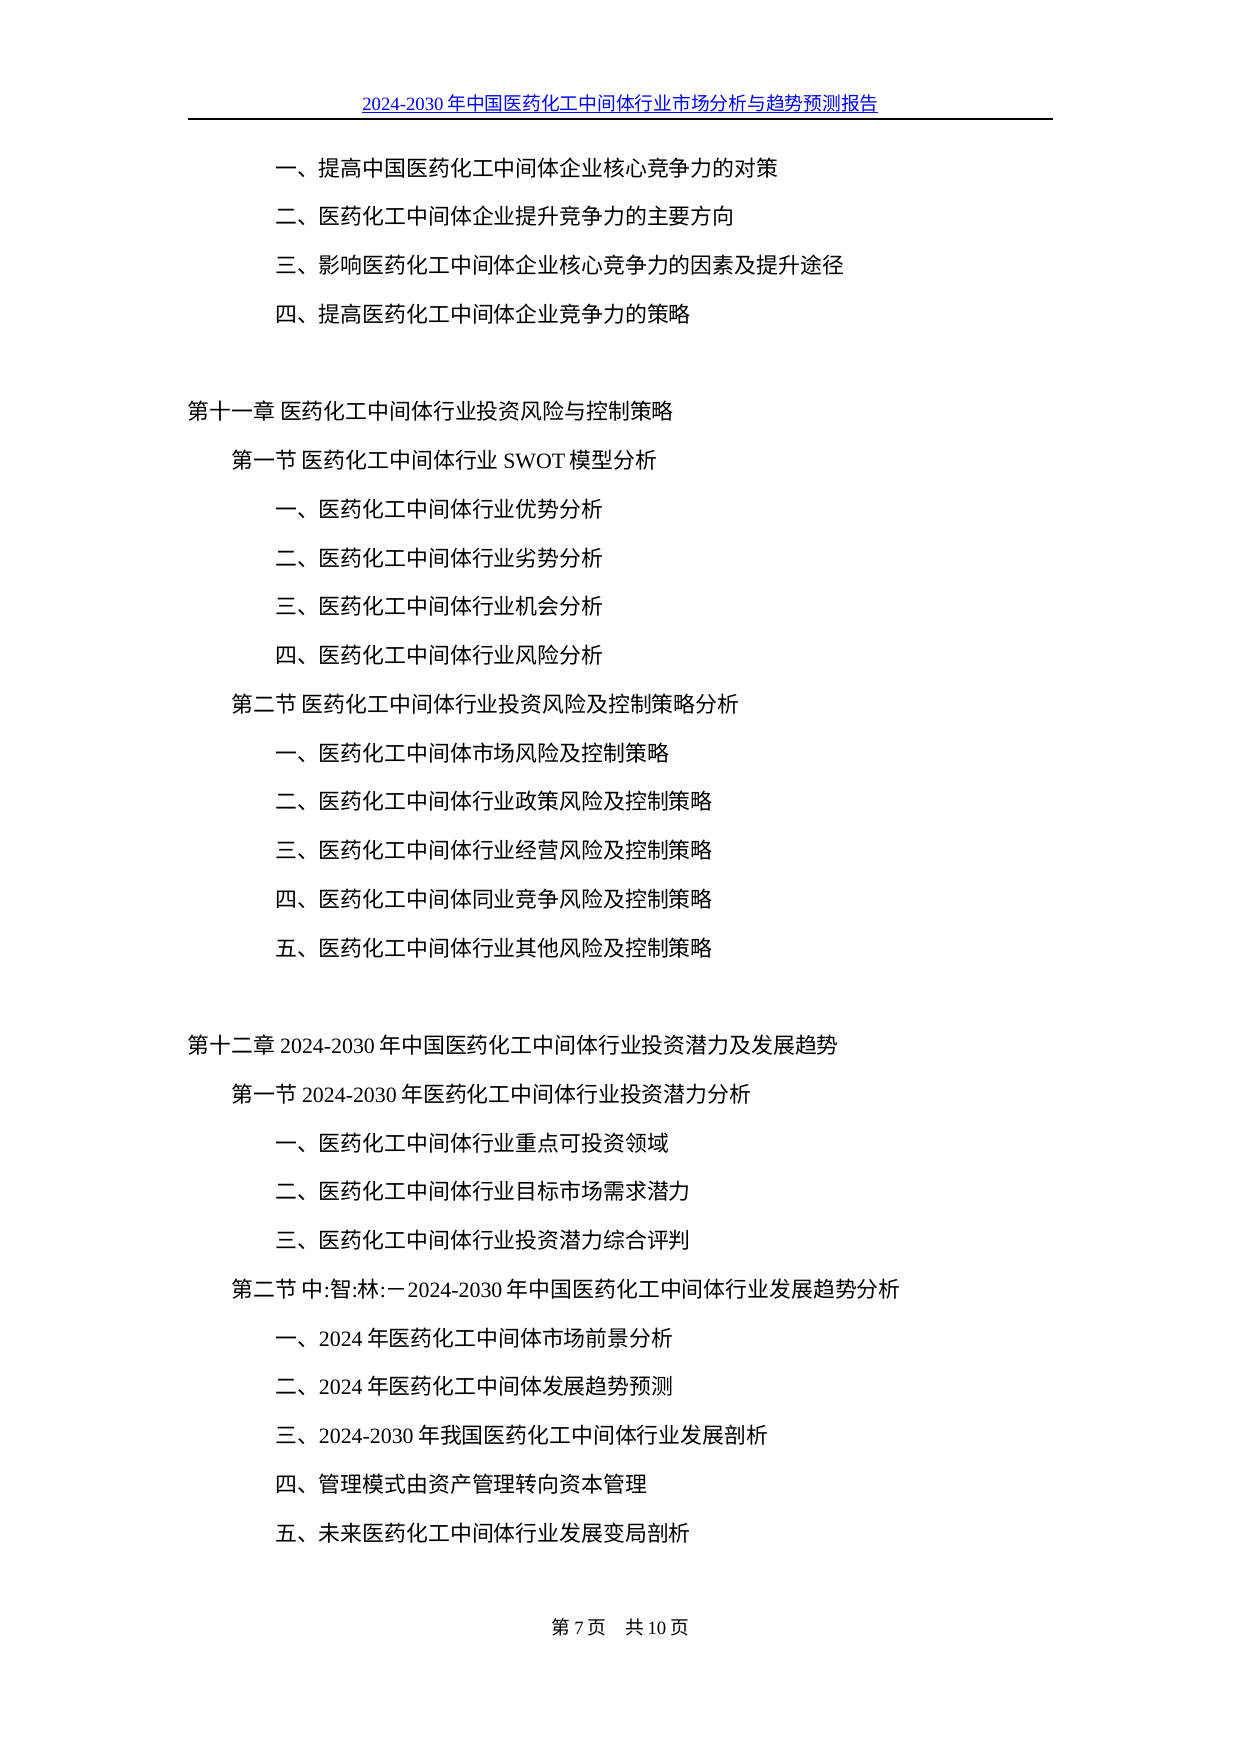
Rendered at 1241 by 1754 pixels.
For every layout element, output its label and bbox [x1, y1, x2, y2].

text [187, 150, 1053, 1548]
